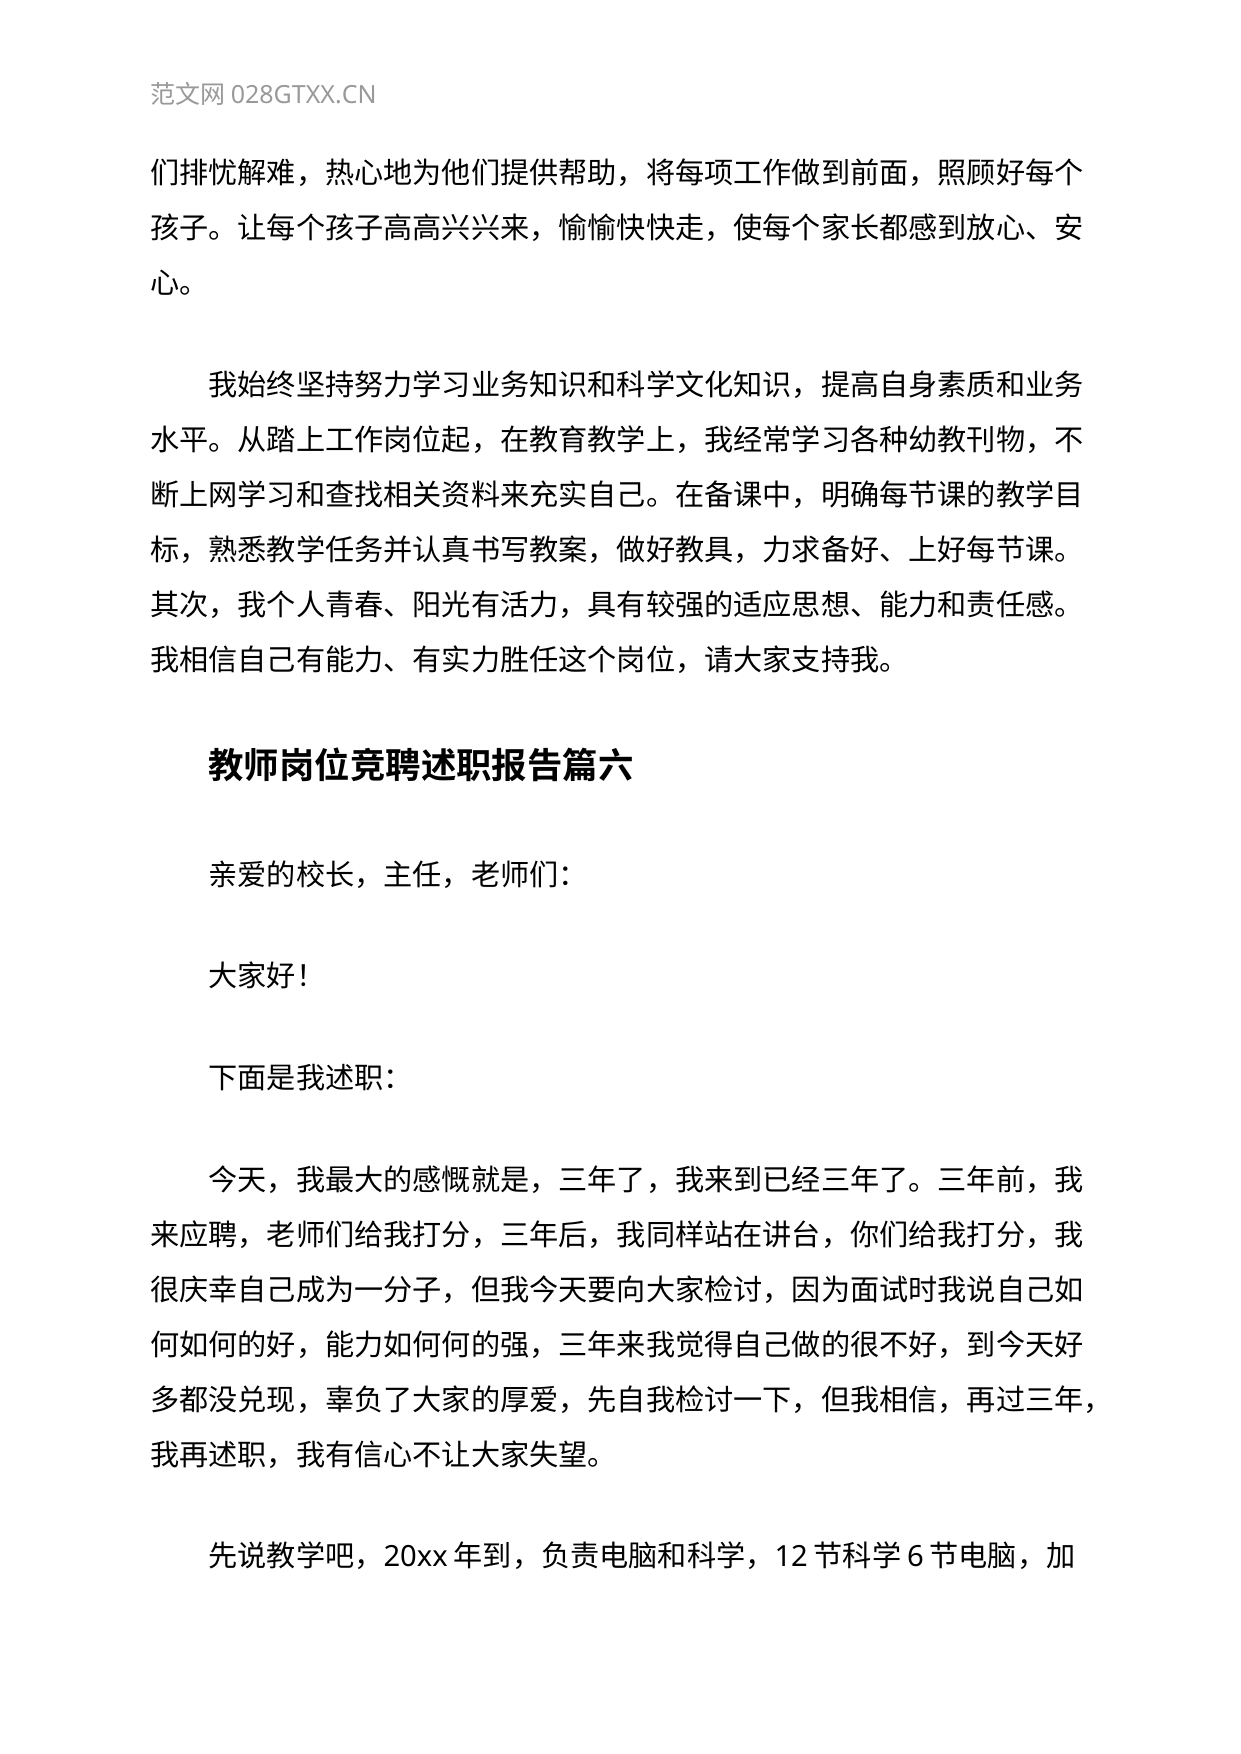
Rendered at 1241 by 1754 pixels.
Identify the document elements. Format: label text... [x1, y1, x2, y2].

text 大家好！ [150, 953, 1090, 995]
text 我始终坚持努力学习业务知识和科学文化知识，提高自身素质和业务水平。从踏上工作岗位起，在教育教学上，我经常学习各种幼教刊物，不断上网学习和查找相关资料来充实自己。在备课中，明确每节课的教学目标，熟悉教学任务并认真书写教案，做好教具，力求备好、上好每节课。其次，我个人青春、阳光有活力，具有较强的适应思想、能力和责任感。我相信自己有能力、有实力胜任这个岗位，请大家支持我。 [150, 362, 1090, 678]
text 今天，我最大的感慨就是，三年了，我来到已经三年了。三年前，我来应聘，老师们给我打分，三年后，我同样站在讲台，你们给我打分，我很庆幸自己成为一分子，但我今天要向大家检讨，因为面试时我说自己如何如何的好，能力如何何的强，三年来我觉得自己做的很不好，到今天好多都没兑现，辜负了大家的厚爱，先自我检讨一下，但我相信，再过三年，我再述职，我有信心不让大家失望。 [150, 1157, 1090, 1473]
text 亲爱的校长，主任，老师们： [150, 851, 1090, 893]
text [150, 150, 1090, 302]
text 教师岗位竞聘述职报告篇六 [150, 738, 1090, 789]
text 下面是我述职： [150, 1055, 1090, 1097]
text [150, 1533, 1090, 1575]
